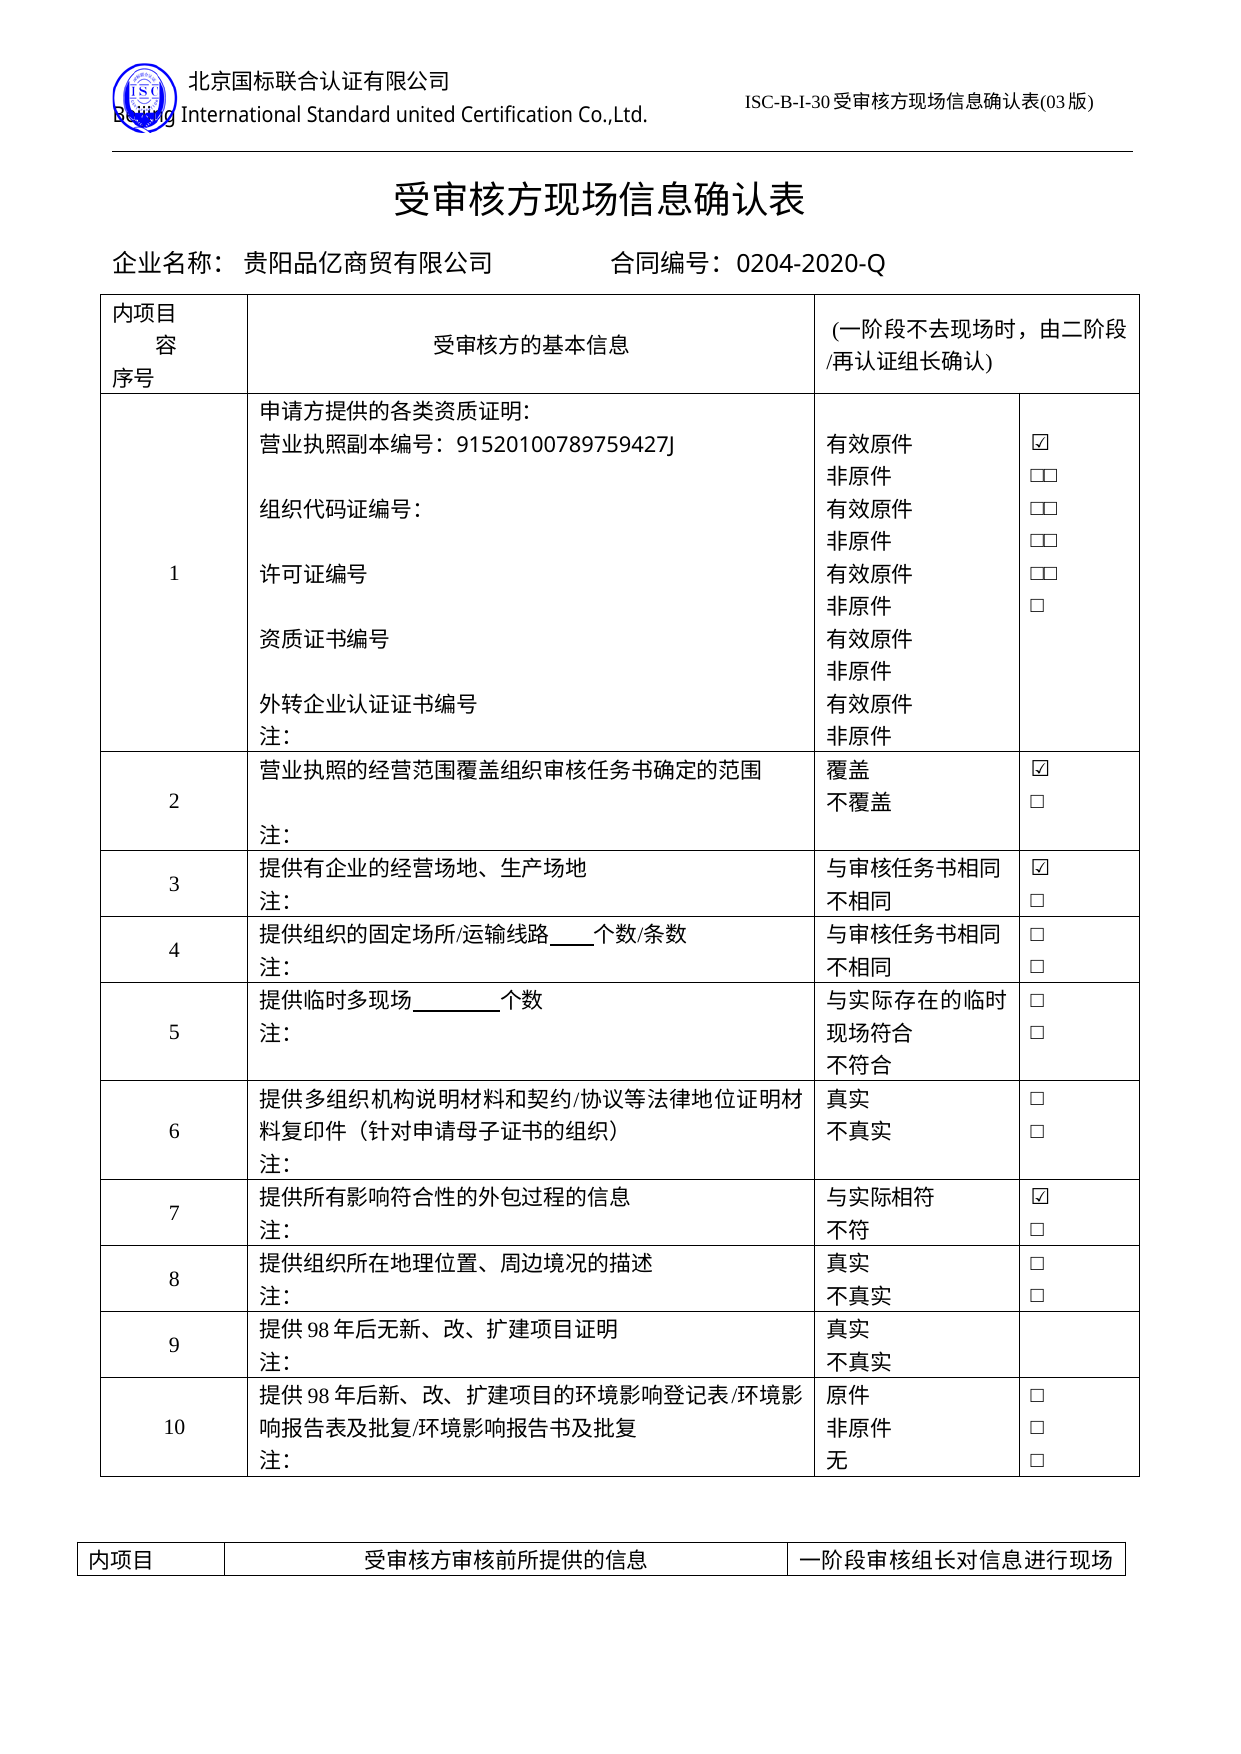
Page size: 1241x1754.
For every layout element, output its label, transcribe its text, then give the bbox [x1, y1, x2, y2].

table_cell [1020, 1312, 1139, 1377]
table_cell ☑ □ [1020, 752, 1139, 850]
table_cell 6 [101, 1081, 247, 1179]
table_cell 与实际存在的临时现场符合 不符合 [815, 983, 1019, 1080]
table_cell 提供98年后无新、改、扩建项目证明 注： [248, 1312, 814, 1377]
table_cell 4 [101, 917, 247, 982]
table_cell 提供有企业的经营场地、生产场地 注： [248, 851, 814, 916]
table_cell 提供98年后新、改、扩建项目的环境影响登记表/环境影响报告表及批复/环境影响报告书及批复 注： [248, 1378, 814, 1476]
table_cell 申请方提供的各类资质证明： 营业执照副本编号：91520100789759427J 组织代码证编号： 许可证编号 资质证书编号 外转企业认证证书编号 注： [248, 394, 814, 751]
table_cell 与实际相符 不符 [815, 1180, 1019, 1245]
table_cell 覆盖 不覆盖 [815, 752, 1019, 850]
table_cell □ □ □ [1020, 1378, 1139, 1476]
table_cell 提供所有影响符合性的外包过程的信息 注： [248, 1180, 814, 1245]
table_cell 7 [101, 1180, 247, 1245]
table_cell 营业执照的经营范围覆盖组织审核任务书确定的范围 注： [248, 752, 814, 850]
table_cell 有效原件 非原件 有效原件 非原件 有效原件 非原件 有效原件 非原件 有效原件 非原件 [815, 394, 1019, 751]
table_cell 8 [101, 1246, 247, 1311]
table_cell 真实 不真实 [815, 1312, 1019, 1377]
table_cell □ □ [1020, 1246, 1139, 1311]
table_cell □ □ [1020, 917, 1139, 982]
table_cell ☑ □ [1020, 1180, 1139, 1245]
table_cell 与审核任务书相同 不相同 [815, 917, 1019, 982]
table_cell 真实 不真实 [815, 1081, 1019, 1179]
table_cell 提供组织所在地理位置、周边境况的描述 注： [248, 1246, 814, 1311]
table_cell □ □ [1020, 1081, 1139, 1179]
table_cell 1 [101, 394, 247, 751]
table_cell 真实 不真实 [815, 1246, 1019, 1311]
table_cell 提供多组织机构说明材料和契约/协议等法律地位证明材料复印件（针对申请母子证书的组织） 注： [248, 1081, 814, 1179]
table_header 受审核方审核前所提供的信息 [225, 1543, 787, 1575]
table_cell ☑ □ [1020, 851, 1139, 916]
table_cell 3 [101, 851, 247, 916]
table_header (一阶段不去现场时，由二阶段/再认证组长确认) [815, 295, 1139, 393]
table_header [788, 1543, 1125, 1575]
table_header 受审核方的基本信息 [248, 295, 814, 393]
table_cell 10 [101, 1378, 247, 1476]
table_cell 5 [101, 983, 247, 1080]
table_cell 提供组织的固定场所/运输线路 个数/条数 注： [248, 917, 814, 982]
table_cell 2 [101, 752, 247, 850]
table_cell 原件 非原件 无 [815, 1378, 1019, 1476]
text 企业名称： 贵阳品亿商贸有限公司 合同编号：0204-2020-Q [112, 229, 1128, 294]
table_header 内项目 容 序号 [101, 295, 247, 393]
table_cell ☑ □□ □□ □□ □□ □ [1020, 394, 1139, 751]
table_cell □ □ [1020, 983, 1139, 1080]
table_cell 提供临时多现场 个数 注： [248, 983, 814, 1080]
picture [112, 63, 180, 132]
table_header 内项目 容 序号 [78, 1543, 224, 1575]
text 受审核方现场信息确认表 [112, 164, 1128, 229]
table_cell 与审核任务书相同 不相同 [815, 851, 1019, 916]
table_cell 9 [101, 1312, 247, 1377]
